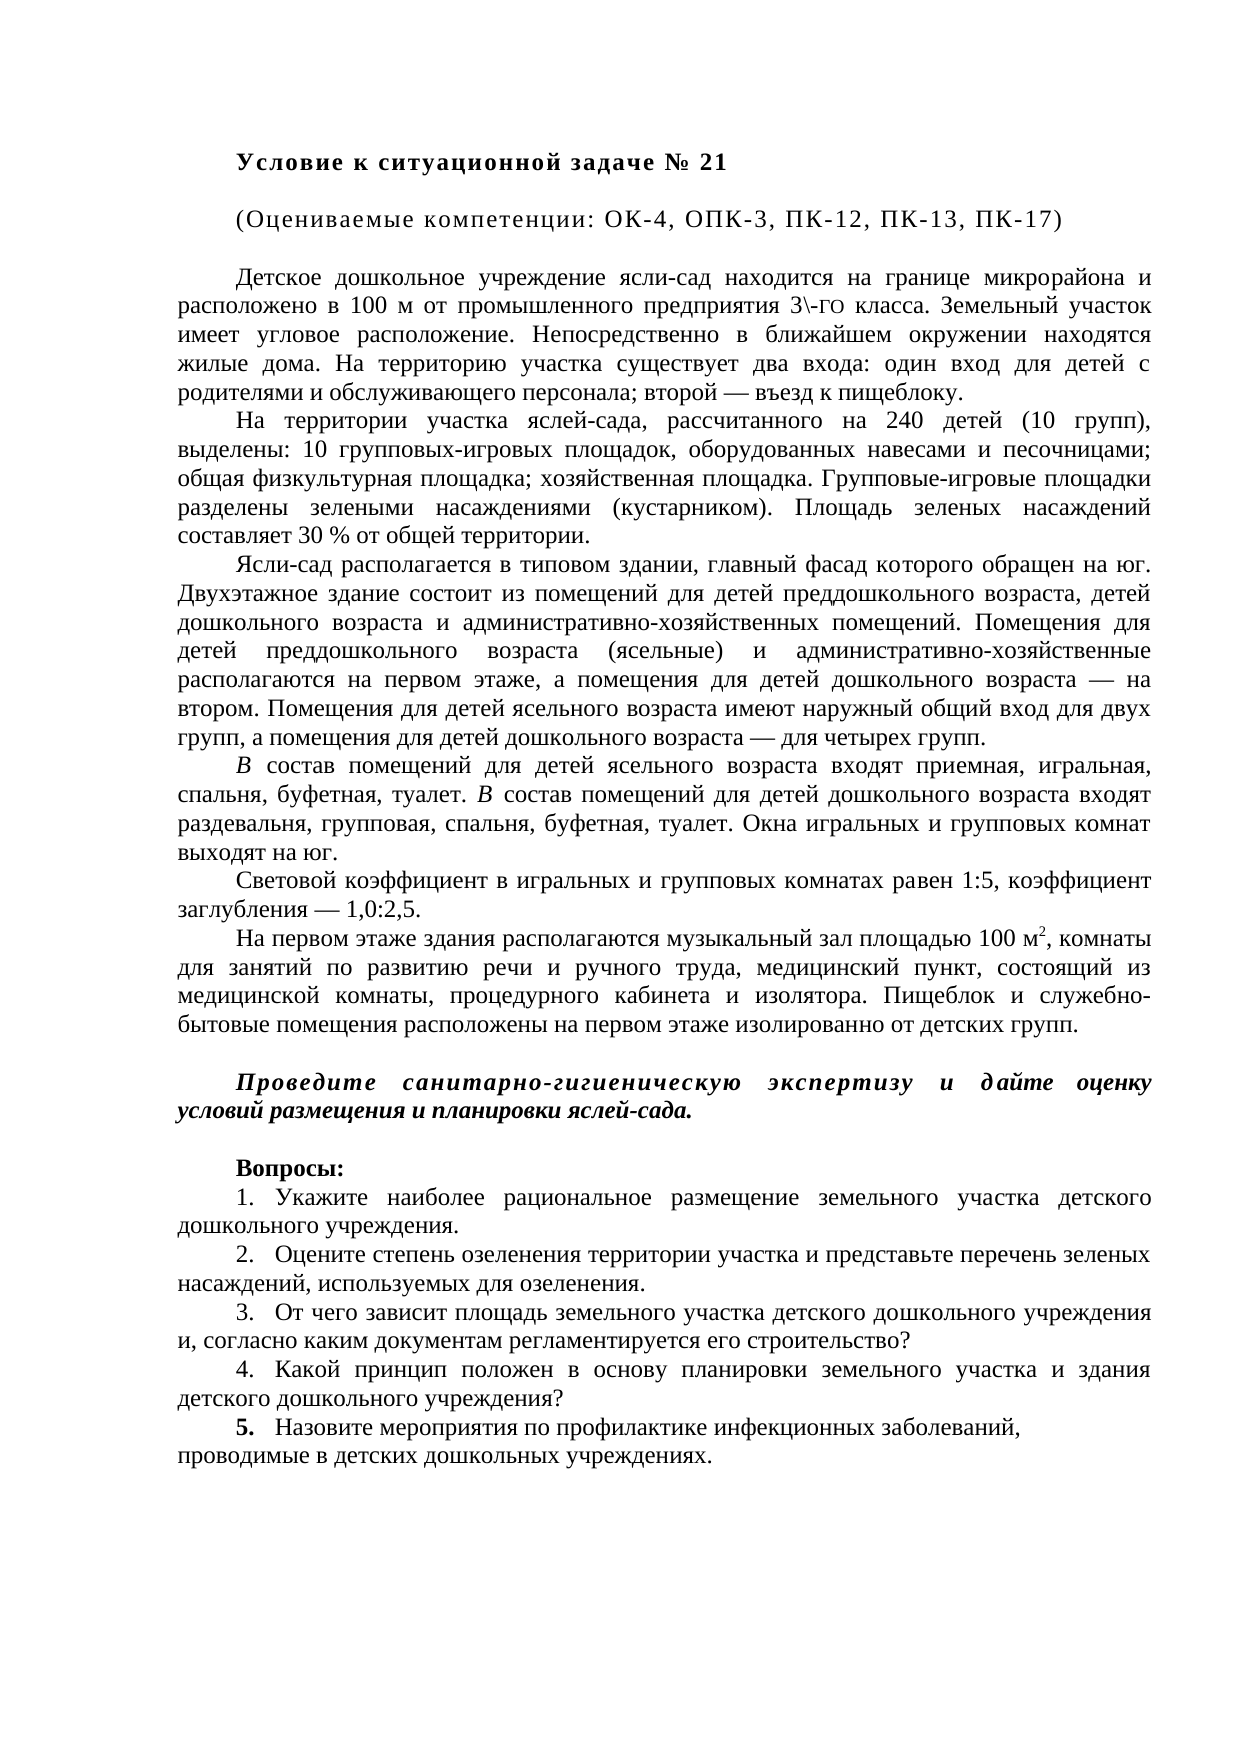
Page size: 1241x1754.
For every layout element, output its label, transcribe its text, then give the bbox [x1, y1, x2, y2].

text Детское дошкольное учреждение ясли-сад находится на границе микрорайона и расположено в от промышленного предприятия 3\-го класса. Земельный участок имеет угловое расположение. Непосредственно в ближайшем окружении находятся жилые дома. На территорию участка существует два входа: один вход для детей с родителями и обслуживающего персонала; второй — въезд к пищеблоку. [177, 262, 1152, 406]
text Световой коэффициент в игральных и групповых комнатах равен 1:5, коэффициент заглубления — 1,0:2,5. [177, 866, 1152, 923]
text (Оцениваемые компетенции: ОК-4, ОПК-3, ПК-12, ПК-13, ПК-17) [177, 204, 1152, 233]
list Назовите мероприятия по профилактике инфекционных заболеваний, проводимые в детских дошкольных учреждениях. [177, 1412, 1152, 1469]
text Условие к ситуационной задаче № 21 [177, 147, 1152, 176]
text В состав помещений для детей ясельного возраста входят приемная, игральная, спальня, буфетная, туалет. В состав помещений для детей дошкольного возраста входят раздевальня, групповая, спальня, буфетная, туалет. Окна игральных и групповых комнат выходят на юг. [177, 751, 1152, 866]
text Проведите санитарно-гигиеническую экспертизу и дайте оценку условий размещения и планировки яслей-сада. [177, 1067, 1152, 1124]
text На территории участка яслей-сада, рассчитанного на 240 детей (10 групп), выделены: 10 групповых-игровых площадок, оборудованных навесами и песочницами; общая физкультурная площадка; хозяйственная площадка. Групповые-игровые площадки разделены зелеными насаждениями (кустарником). Площадь зеленых насаждений составляет 30 % от общей территории. [177, 406, 1152, 549]
list Какой принцип положен в основу планировки земельного участка и здания детского дошкольного учреждения? [177, 1354, 1152, 1412]
list От чего зависит площадь земельного участка детского дошкольного учреждения и, согласно каким документам регламентируется его строительство? [177, 1297, 1152, 1354]
list Оцените степень озеленения территории участка и представьте перечень зеленых насаждений, используемых для озеленения. [177, 1239, 1152, 1297]
list Укажите наиболее рациональное размещение земельного участка детского дошкольного учреждения. [177, 1182, 1152, 1239]
text На первом этаже здания располагаются музыкальный зал площадью , комнаты для занятий по развитию речи и ручного труда, медицинский пункт, состоящий из медицинской комнаты, процедурного кабинета и изолятора. Пищеблок и служебно-бытовые помещения расположены на первом этаже изолированно от детских групп. [177, 923, 1152, 1038]
text Вопросы: [177, 1153, 1152, 1182]
text Ясли-сад располагается в типовом здании, главный фасад которого обращен на юг. Двухэтажное здание состоит из помещений для детей преддошкольного возраста, детей дошкольного возраста и административно-хозяйственных помещений. Помещения для детей преддошкольного возраста (ясельные) и административно-хозяйственные располагаются на первом этаже, а помещения для детей дошкольного возраста — на втором. Помещения для детей ясельного возраста имеют наружный общий вход для двух групп, а помещения для детей дошкольного возраста — для четырех групп. [177, 549, 1152, 751]
